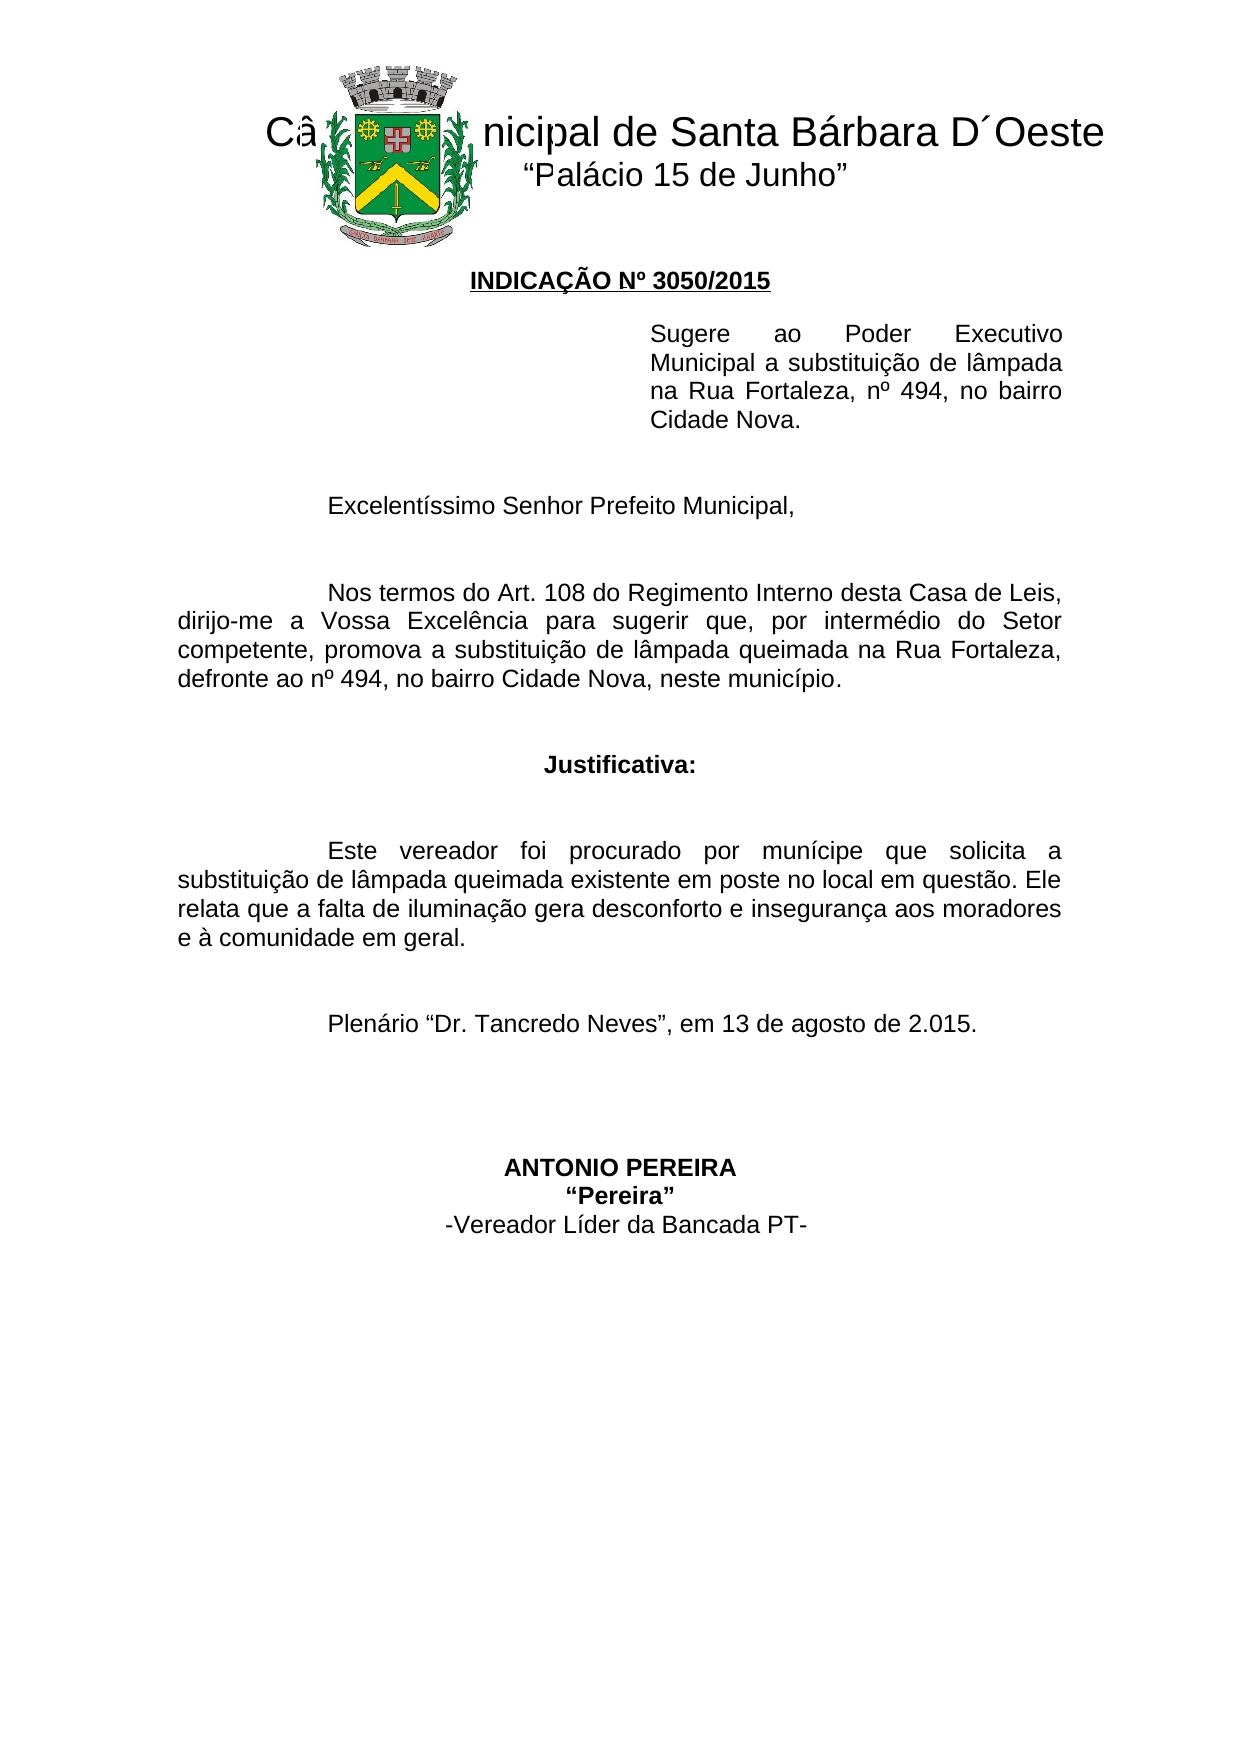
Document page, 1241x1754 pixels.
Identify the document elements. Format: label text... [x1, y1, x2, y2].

picture [315, 66, 485, 254]
text -Vereador Líder da Bancada PT- [177, 1210, 1063, 1239]
text Justificativa: [177, 750, 1063, 779]
text Excelentíssimo Senhor Prefeito Municipal, [177, 491, 1063, 520]
text ANTONIO PEREIRA [177, 1152, 1063, 1181]
title INDICAÇÃO Nº 3050/2015 [177, 266, 1063, 294]
text Plenário “Dr. Tancredo Neves”, em 13 de agosto de 2.015. [177, 1009, 1063, 1037]
text Sugere ao Poder Executivo Municipal a substituição de lâmpada na Rua Fortaleza, nº 494, no bairro Cidade Nova. [650, 319, 1063, 434]
text “Pereira” [177, 1181, 1063, 1210]
text Nos termos do Art. 108 do Regimento Interno desta Casa de Leis, dirijo-me a Vossa Excelência para sugerir que, por intermédio do Setor competente, promova a substituição de lâmpada queimada na Rua Fortaleza, defronte ao nº 494, no bairro Cidade Nova, neste município. [177, 577, 1063, 692]
text Este vereador foi procurado por munícipe que solicita a substituição de lâmpada queimada existente em poste no local em questão. Ele relata que a falta de iluminação gera desconforto e insegurança aos moradores e à comunidade em geral. [177, 836, 1063, 951]
